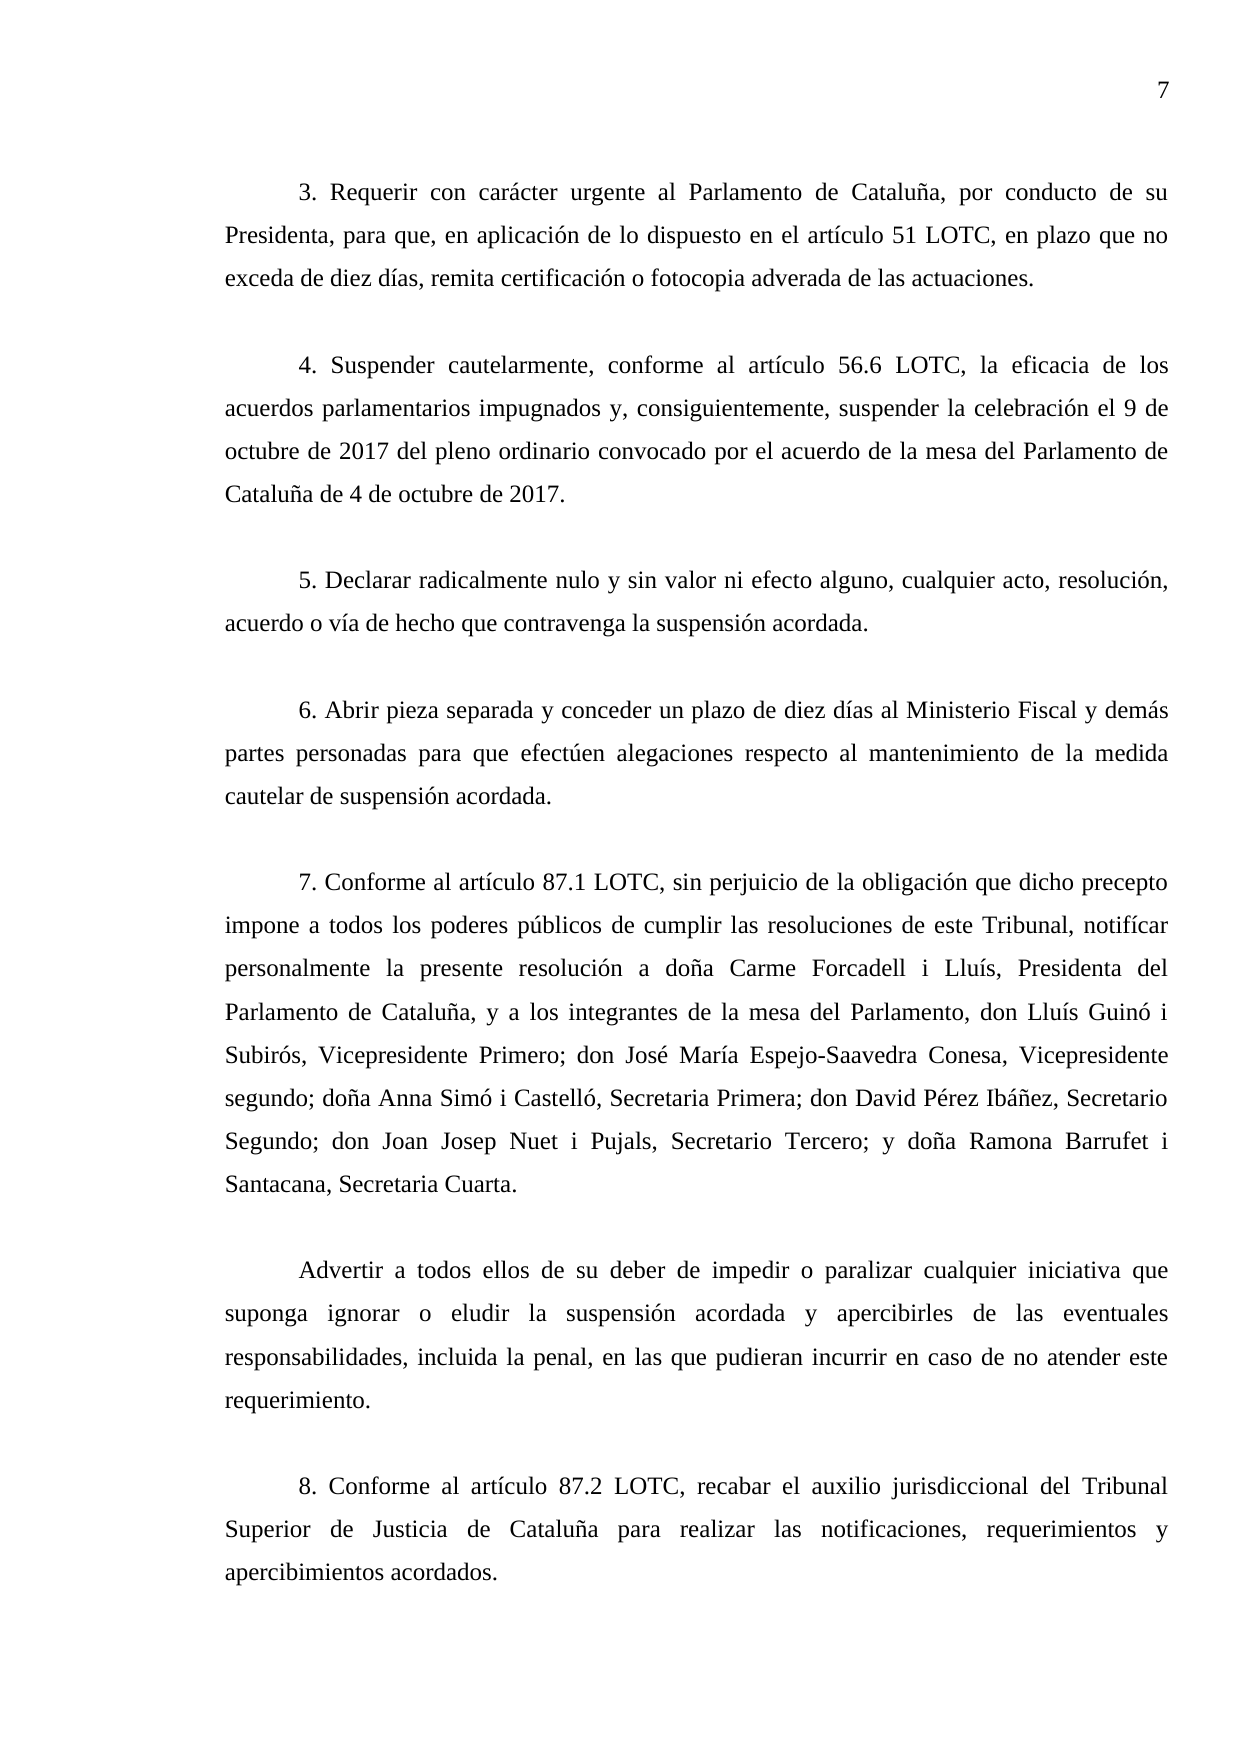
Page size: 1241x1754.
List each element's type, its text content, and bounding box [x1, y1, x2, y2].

text 7. Conforme al artículo 87.1 LOTC, sin perjuicio de la obligación que dicho precepto impone a todos los poderes públicos de cumplir las resoluciones de este Tribunal, notifícar personalmente la presente resolución a doña Carme Forcadell i Lluís, Presidenta del Parlamento de Cataluña, y a los integrantes de la mesa del Parlamento, don Lluís Guinó i Subirós, Vicepresidente Primero; don José María Espejo-Saavedra Conesa, Vicepresidente segundo; doña Anna Simó i Castelló, Secretaria Primera; don David Pérez Ibáñez, Secretario Segundo; don Joan Josep Nuet i Pujals, Secretario Tercero; y doña Ramona Barrufet i Santacana, Secretaria Cuarta. [224, 867, 1169, 1198]
text 4. Suspender cautelarmente, conforme al artículo 56.6 LOTC, la eficacia de los acuerdos parlamentarios impugnados y, consiguientemente, suspender la celebración el 9 de octubre de 2017 del pleno ordinario convocado por el acuerdo de la mesa del Parlamento de Cataluña de 4 de octubre de 2017. [224, 350, 1169, 508]
text 6. Abrir pieza separada y conceder un plazo de diez días al Ministerio Fiscal y demás partes personadas para que efectúen alegaciones respecto al mantenimiento de la medida cautelar de suspensión acordada. [224, 695, 1169, 810]
text 5. Declarar radicalmente nulo y sin valor ni efecto alguno, cualquier acto, resolución, acuerdo o vía de hecho que contravenga la suspensión acordada. [224, 565, 1169, 637]
text 3. Requerir con carácter urgente al Parlamento de Cataluña, por conducto de su Presidenta, para que, en aplicación de lo dispuesto en el artículo 51 LOTC, en plazo que no exceda de diez días, remita certificación o fotocopia adverada de las actuaciones. [224, 177, 1169, 292]
text 8. Conforme al artículo 87.2 LOTC, recabar el auxilio jurisdiccional del Tribunal Superior de Justicia de Cataluña para realizar las notificaciones, requerimientos y apercibimientos acordados. [224, 1471, 1169, 1586]
text Advertir a todos ellos de su deber de impedir o paralizar cualquier iniciativa que suponga ignorar o eludir la suspensión acordada y apercibirles de las eventuales responsabilidades, incluida la penal, en las que pudieran incurrir en caso de no atender este requerimiento. [224, 1255, 1169, 1413]
